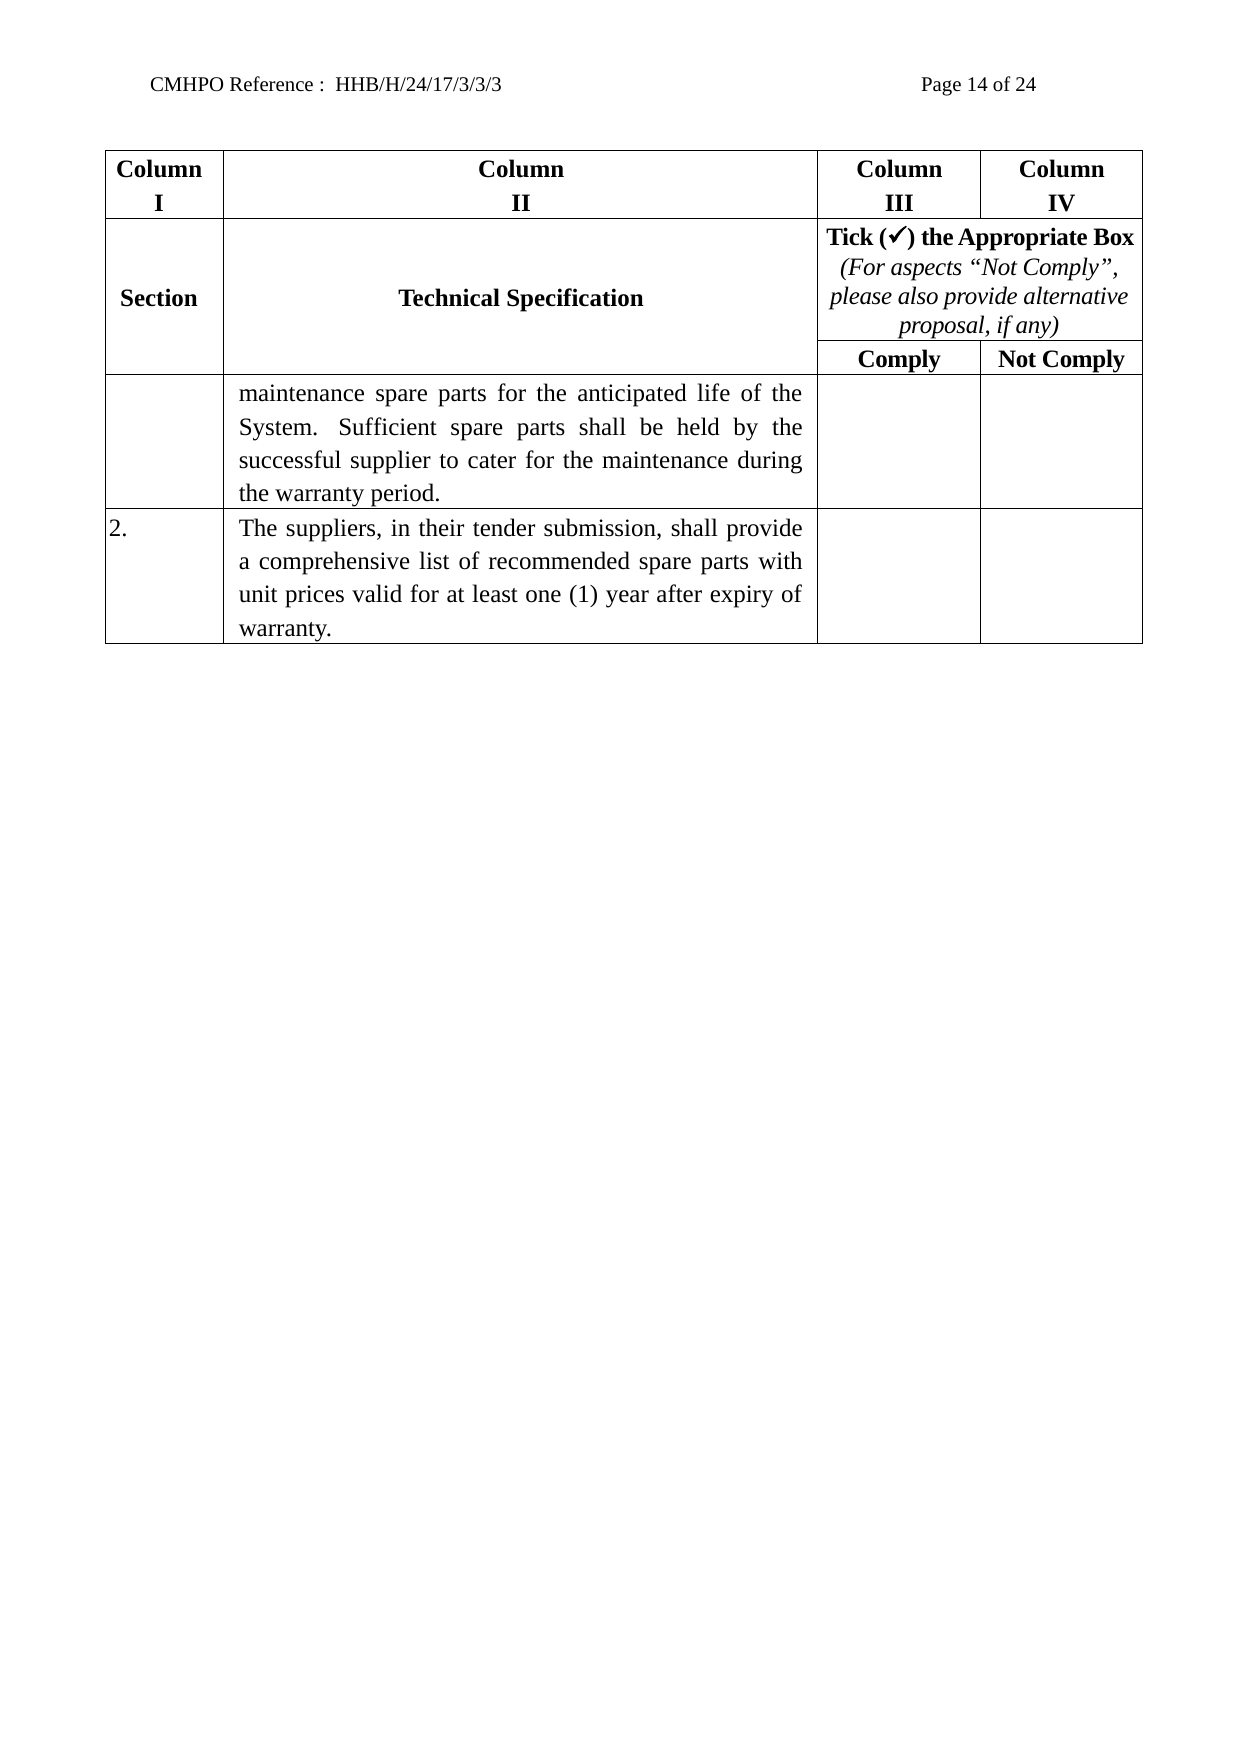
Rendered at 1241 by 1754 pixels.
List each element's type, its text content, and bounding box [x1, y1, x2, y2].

table_cell [818, 375, 980, 508]
table_cell Comply [818, 341, 980, 374]
table_header Column II [224, 151, 817, 218]
table_header Column I [106, 151, 223, 218]
table_cell Technical Specification [224, 219, 817, 374]
table_cell [106, 375, 223, 508]
table_cell [981, 509, 1142, 643]
table_cell [818, 509, 980, 643]
table_header Column III [818, 151, 980, 218]
table_cell Section [106, 219, 223, 374]
table_cell Tick () the Appropriate Box (For aspects “Not Comply”, please also provide alternative proposal, if any) [818, 219, 1142, 339]
table_cell The suppliers, in their tender submission, shall provide a comprehensive list of recommended spare parts with unit prices valid for at least one (1) year after expiry of warranty. [224, 509, 817, 643]
table_cell Not Comply [981, 341, 1142, 374]
table_header Column IV [981, 151, 1142, 218]
table_cell [981, 375, 1142, 508]
table_cell [106, 509, 223, 643]
